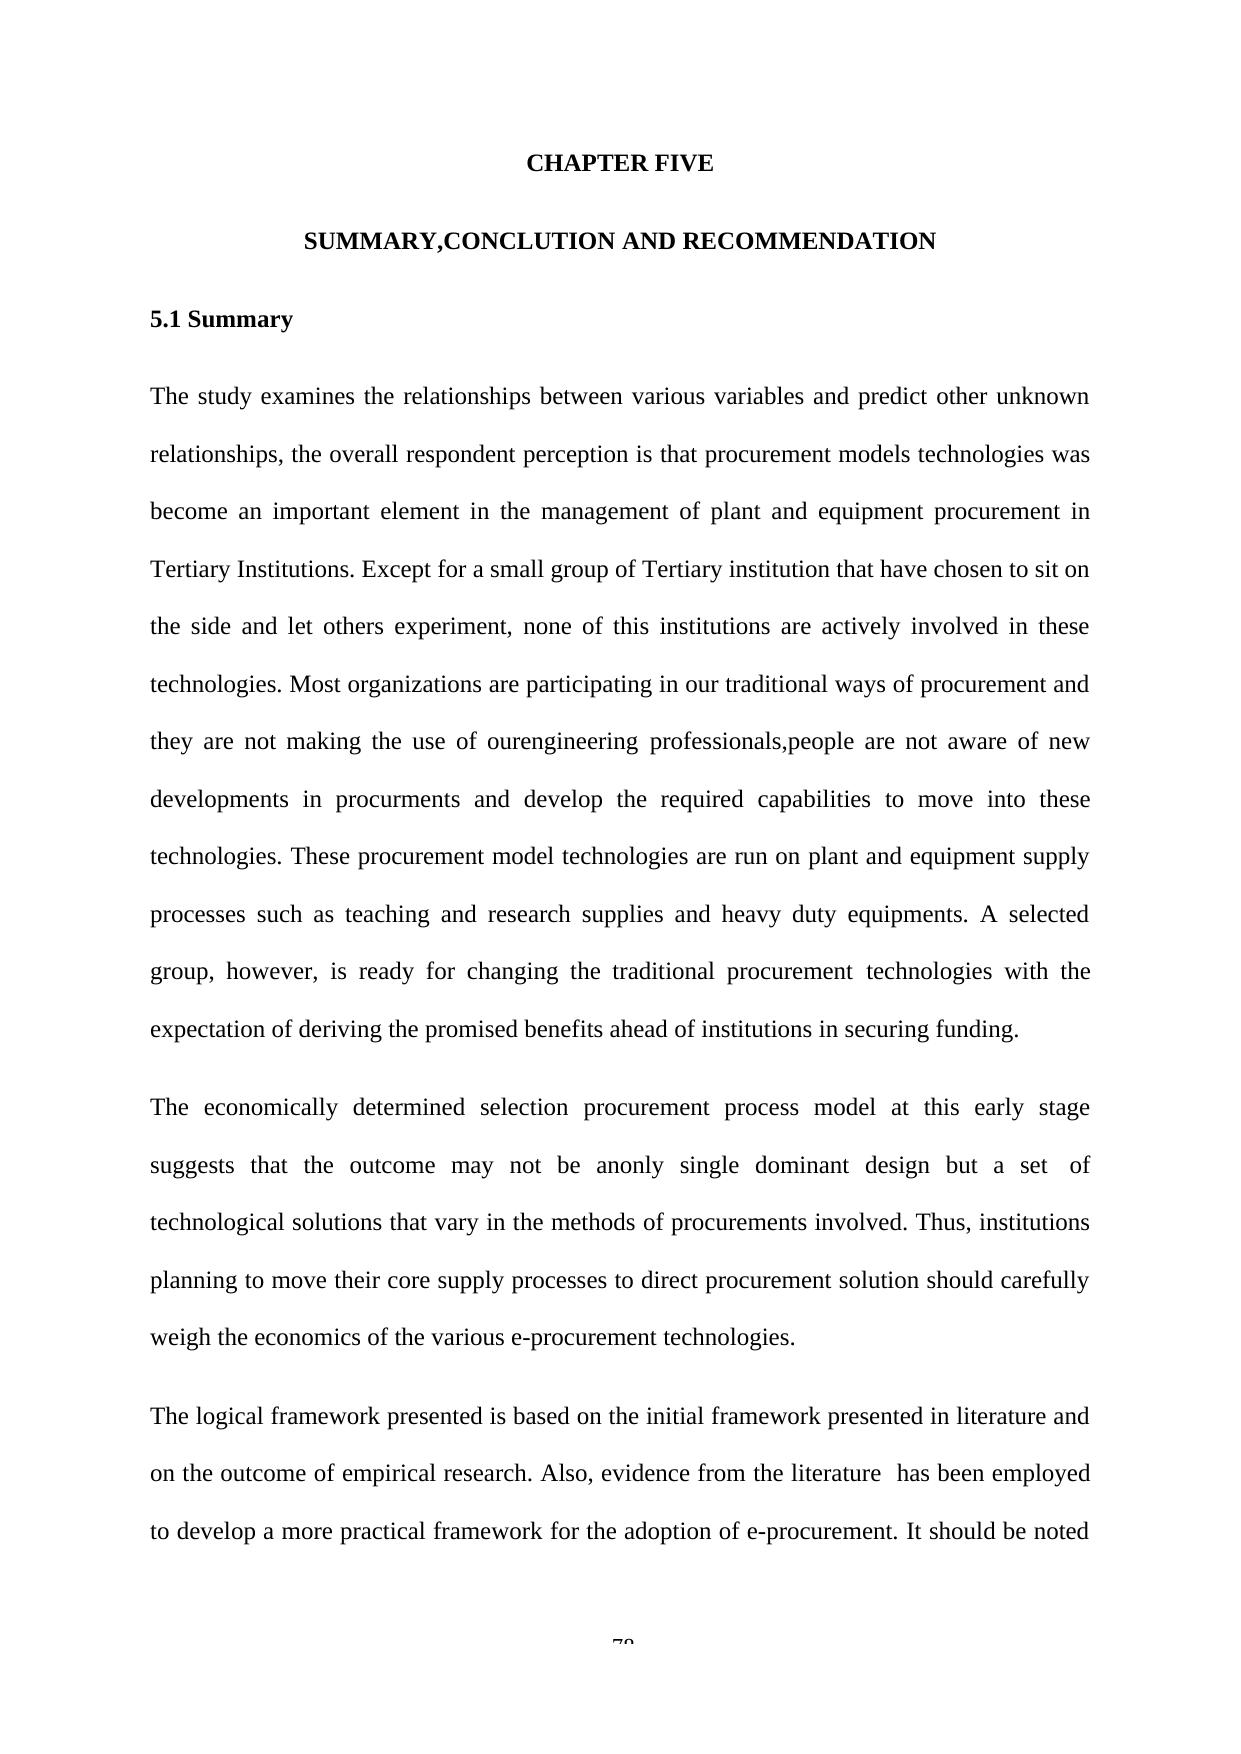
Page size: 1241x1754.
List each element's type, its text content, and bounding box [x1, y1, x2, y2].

text The logical framework presented is based on the initial framework presented in literature and on the outcome of empirical research. Also, evidence from the literature has been employed to develop a more practical framework for the adoption of e-procurement. It should be noted [150, 1401, 1091, 1544]
subtitle CHAPTER FIVE SUMMARY,CONCLUTION AND RECOMMENDATION [304, 148, 938, 254]
list Summary [150, 304, 1221, 333]
text The study examines the relationships between various variables and predict other unknown relationships, the overall respondent perception is that procurement models technologies was become an important element in the management of plant and equipment procurement in Tertiary Institutions. Except for a small group of Tertiary institution that have chosen to sit on the side and let others experiment, none of this institutions are actively involved in these technologies. Most organizations are participating in our traditional ways of procurement and they are not making the use of ourengineering professionals,people are not aware of new developments in procurments and develop the required capabilities to move into these technologies. These procurement model technologies are run on plant and equipment supply processes such as teaching and research supplies and heavy duty equipments. A selected group, however, is ready for changing the traditional procurement technologies with the expectation of deriving the promised benefits ahead of institutions in securing funding. [150, 381, 1091, 1043]
text The economically determined selection procurement process model at this early stage suggests that the outcome may not be anonly single dominant design but a set of technological solutions that vary in the methods of procurements involved. Thus, institutions planning to move their core supply processes to direct procurement solution should carefully weigh the economics of the various e-procurement technologies. [150, 1092, 1091, 1351]
